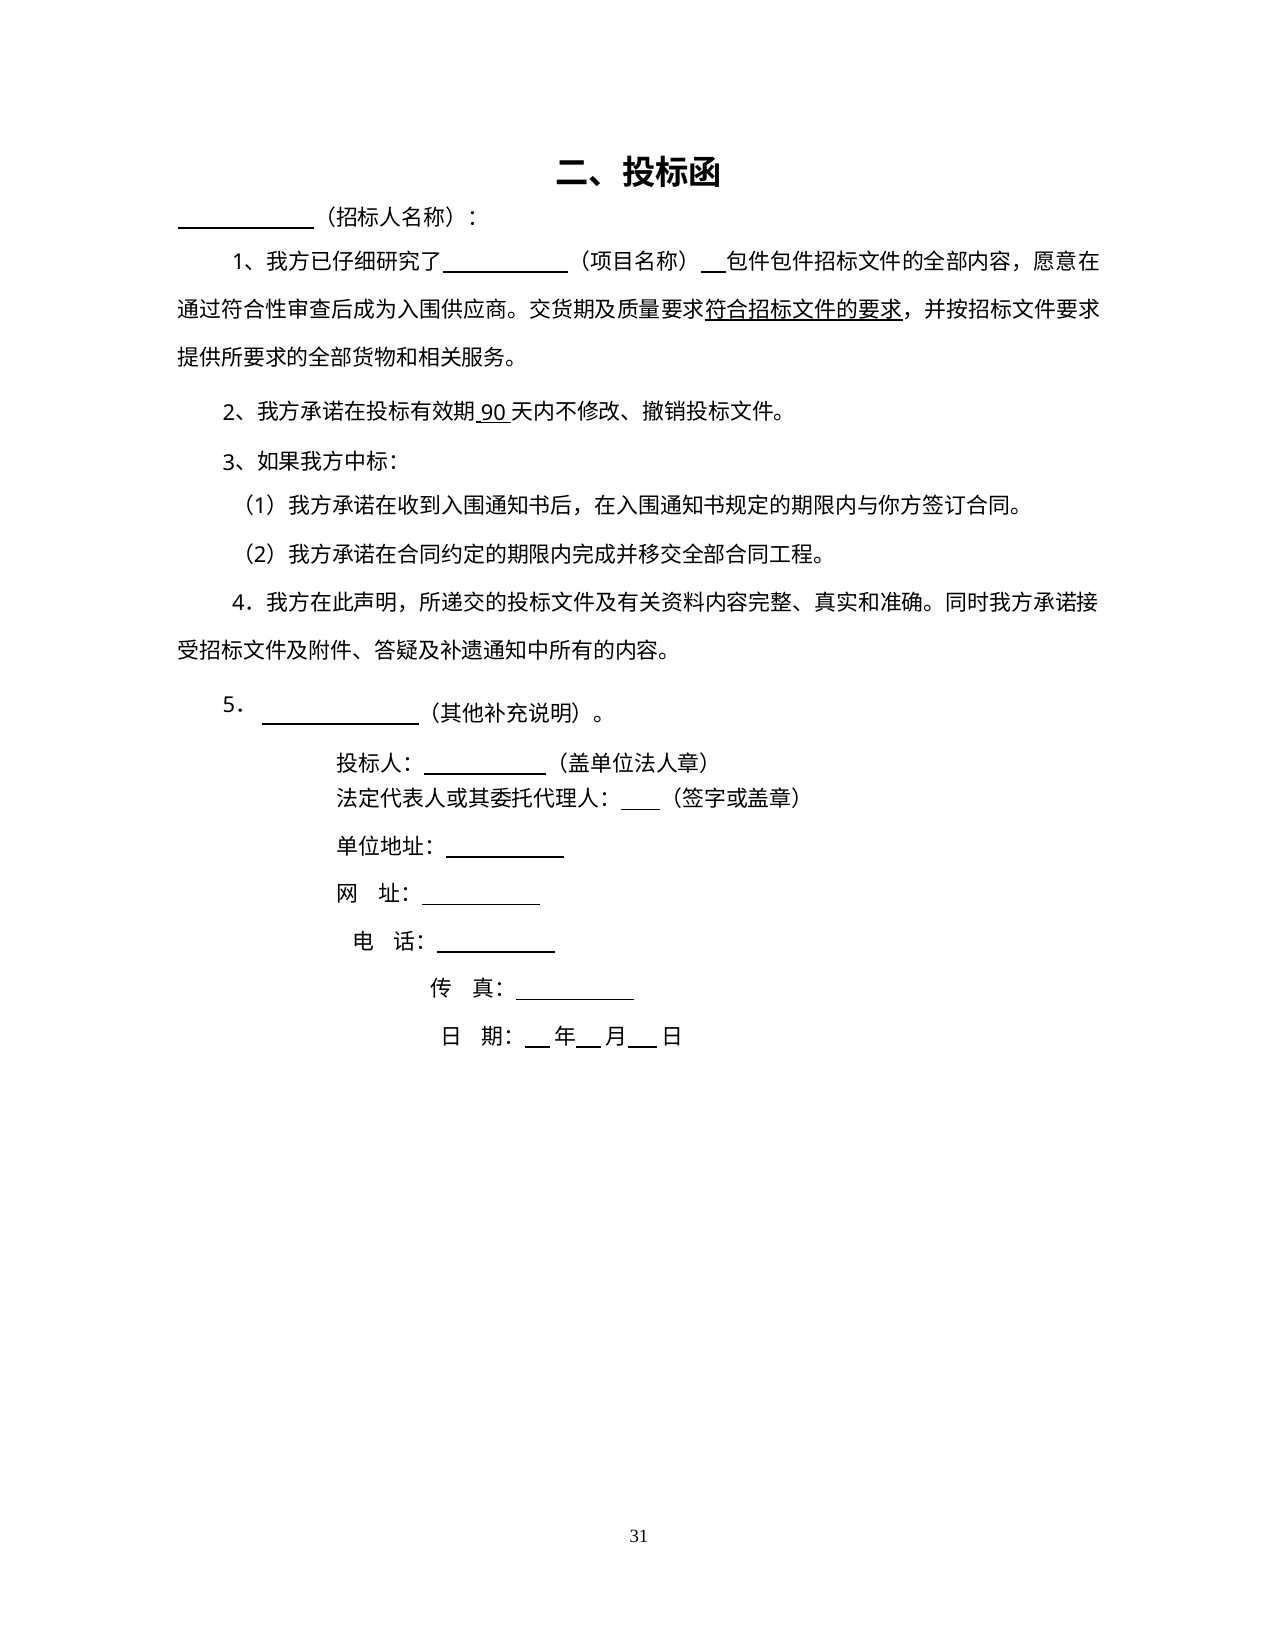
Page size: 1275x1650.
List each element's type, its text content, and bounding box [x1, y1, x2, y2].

text （招标人名称）： [177, 194, 1100, 244]
text 电 话： [177, 924, 1100, 956]
text 日 期： 年 月 日 [177, 1019, 1100, 1051]
text 单位地址： [177, 829, 1100, 861]
text 网 址： [177, 876, 1100, 908]
text 二、投标函 [177, 146, 1100, 194]
text 5． （其他补充说明）。 [177, 681, 1100, 731]
text （2）我方承诺在合同约定的期限内完成并移交全部合同工程。 [177, 537, 1100, 568]
text 投标人： （盖单位法人章） [177, 731, 1100, 781]
text 2、我方承诺在投标有效期 90 天内不修改、撤销投标文件。 [177, 388, 1100, 438]
text 3、如果我方中标： [177, 438, 1100, 488]
text （1）我方承诺在收到入围通知书后，在入围通知书规定的期限内与你方签订合同。 [177, 488, 1100, 520]
text 法定代表人或其委托代理人： （签字或盖章） [177, 781, 1100, 813]
text 1、我方已仔细研究了 （项目名称） 包件包件招标文件的全部内容，愿意在通过符合性审查后成为入围供应商。交货期及质量要求符合招标文件的要求，并按招标文件要求提供所要求的全部货物和相关服务。 [177, 244, 1100, 372]
text 4．我方在此声明，所递交的投标文件及有关资料内容完整、真实和准确。同时我方承诺接受招标文件及附件、答疑及补遗通知中所有的内容。 [177, 585, 1100, 665]
text 传 真： [177, 971, 1100, 1003]
